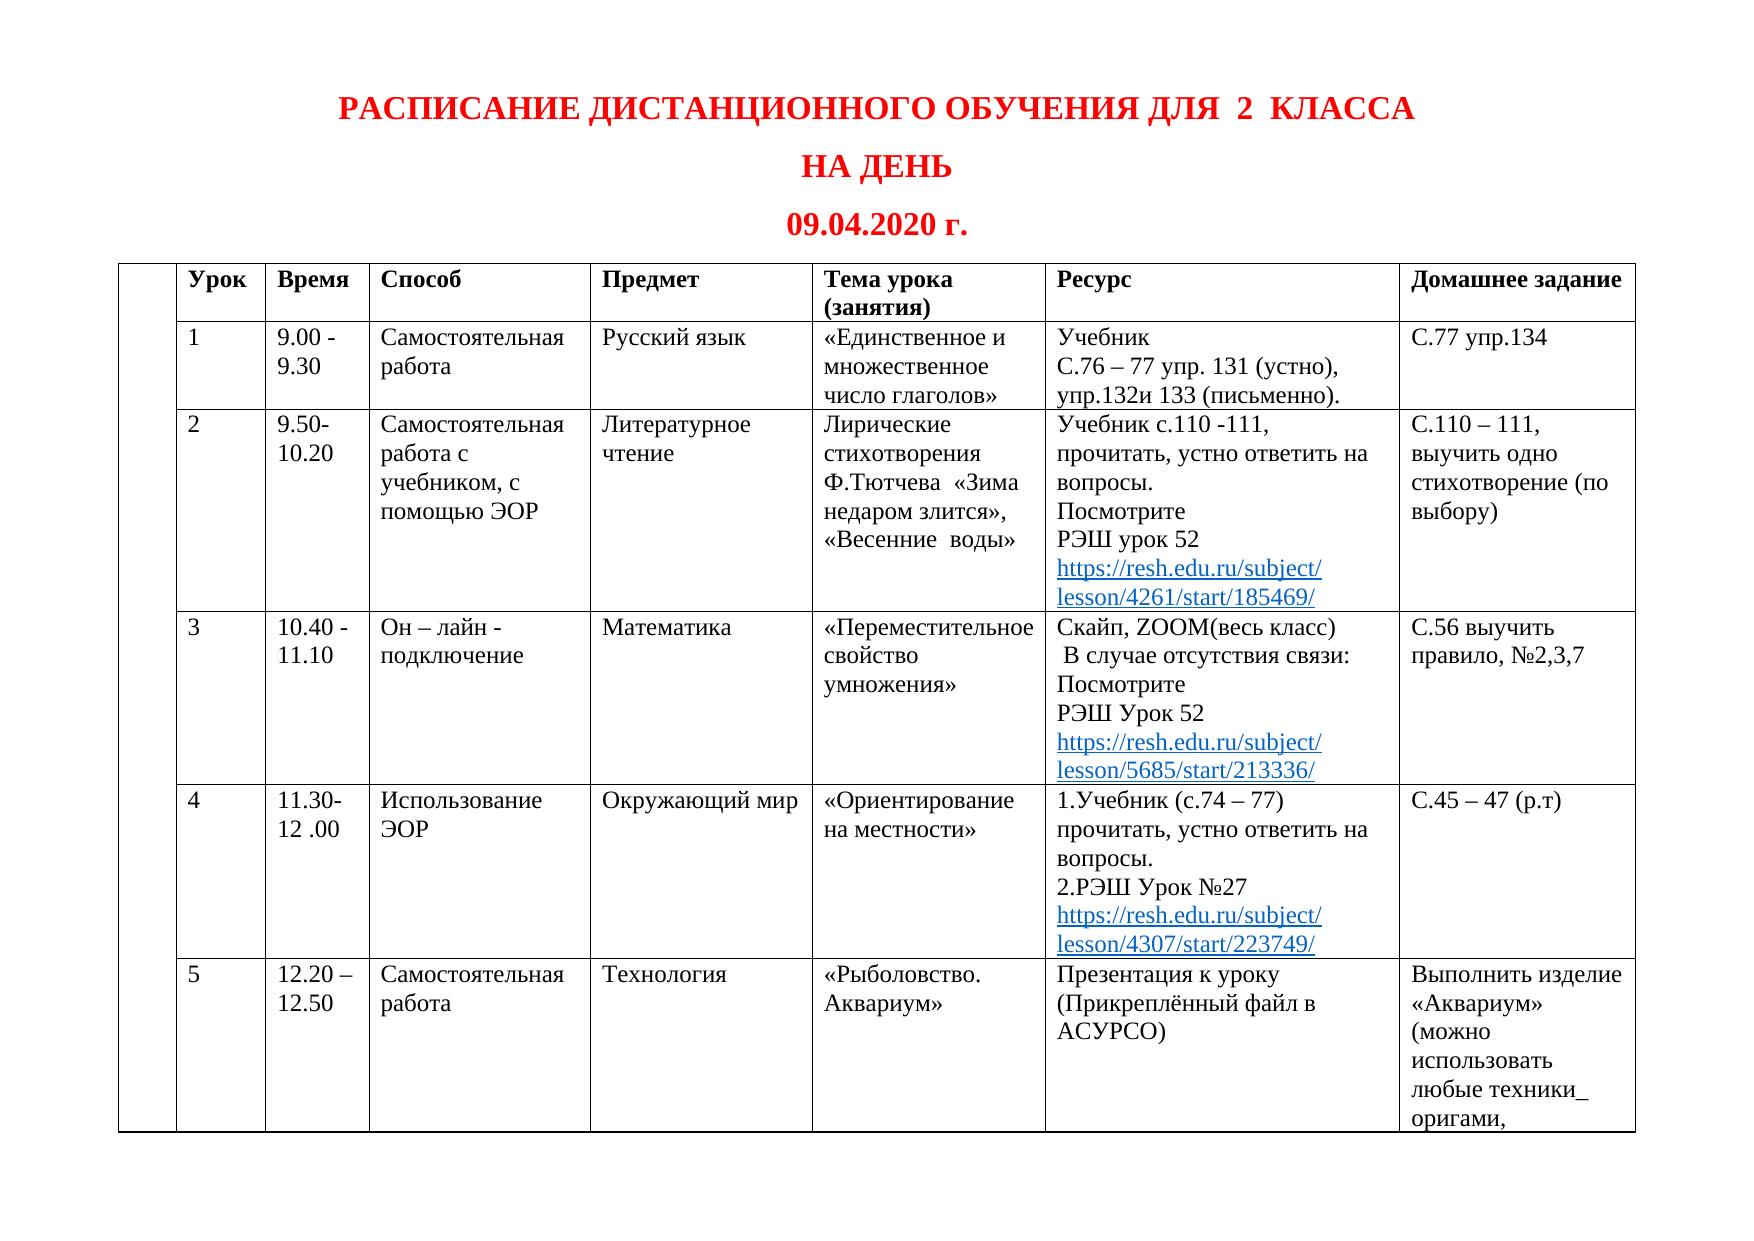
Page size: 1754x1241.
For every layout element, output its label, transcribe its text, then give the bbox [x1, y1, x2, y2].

table_cell Самостоятельная работа [370, 322, 590, 408]
table_cell Математика [591, 612, 812, 784]
table_cell С.45 – 47 (р.т) [1400, 785, 1635, 958]
table_cell Он – лайн -подключение [370, 612, 590, 784]
text НА ДЕНЬ [118, 147, 1636, 185]
text РАСПИСАНИЕ ДИСТАНЦИОННОГО ОБУЧЕНИЯ ДЛЯ 2 КЛАССА [118, 89, 1636, 127]
table_cell 1.Учебник (с.74 – 77) прочитать, устно ответить на вопросы. 2.РЭШ Урок №27 https://resh.edu.ru/subject/lesson/4307/start/223749/ [1046, 785, 1399, 958]
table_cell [1400, 959, 1635, 1131]
table_cell 4 [177, 785, 265, 958]
table_header Домашнее задание [1400, 264, 1635, 321]
table_cell Скайп, ZOOM(весь класс) В случае отсутствия связи: Посмотрите РЭШ Урок 52 https://resh.edu.ru/subject/lesson/5685/start/213336/ [1046, 612, 1399, 784]
table_cell Технология [591, 959, 812, 1131]
table_header Способ [370, 264, 590, 321]
table_cell 9.00 -9.30 [266, 322, 369, 408]
table_cell Учебник с.110 -111, прочитать, устно ответить на вопросы. Посмотрите РЭШ урок 52 https://resh.edu.ru/subject/lesson/4261/start/185469/ [1046, 410, 1399, 611]
text 09.04.2020 г. [118, 205, 1636, 243]
table_cell 12.20 – 12.50 [266, 959, 369, 1131]
table_cell Самостоятельная работа с учебником, с помощью ЭОР [370, 410, 590, 611]
table_header [119, 264, 176, 1131]
table_header Урок [177, 264, 265, 321]
table_cell Лирические стихотворения Ф.Тютчева «Зима недаром злится», «Весенние воды» [813, 410, 1045, 611]
table_cell 9.50- 10.20 [266, 410, 369, 611]
table_cell С.110 – 111, выучить одно стихотворение (по выбору) [1400, 410, 1635, 611]
table_cell Русский язык [591, 322, 812, 408]
table_cell «Единственное и множественное число глаголов» [813, 322, 1045, 408]
table_cell С.77 упр.134 [1400, 322, 1635, 408]
table_header Время [266, 264, 369, 321]
table_cell Использование ЭОР [370, 785, 590, 958]
table_cell Учебник С.76 – 77 упр. 131 (устно), упр.132и 133 (письменно). [1046, 322, 1399, 408]
table_cell 1 [177, 322, 265, 408]
table_cell С.56 выучить правило, №2,3,7 [1400, 612, 1635, 784]
table_cell «Переместительное свойство умножения» [813, 612, 1045, 784]
table_header Тема урока (занятия) [813, 264, 1045, 321]
table_cell 11.30- 12 .00 [266, 785, 369, 958]
table_cell 5 [177, 959, 265, 1131]
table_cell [1046, 959, 1399, 1131]
table_header Предмет [591, 264, 812, 321]
table_header Ресурс [1046, 264, 1399, 321]
table_cell 10.40 -11.10 [266, 612, 369, 784]
table_cell 3 [177, 612, 265, 784]
table_cell Литературное чтение [591, 410, 812, 611]
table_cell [813, 959, 1045, 1131]
table_cell 2 [177, 410, 265, 611]
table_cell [370, 959, 590, 1131]
table_cell Окружающий мир [591, 785, 812, 958]
table_cell «Ориентирование на местности» [813, 785, 1045, 958]
